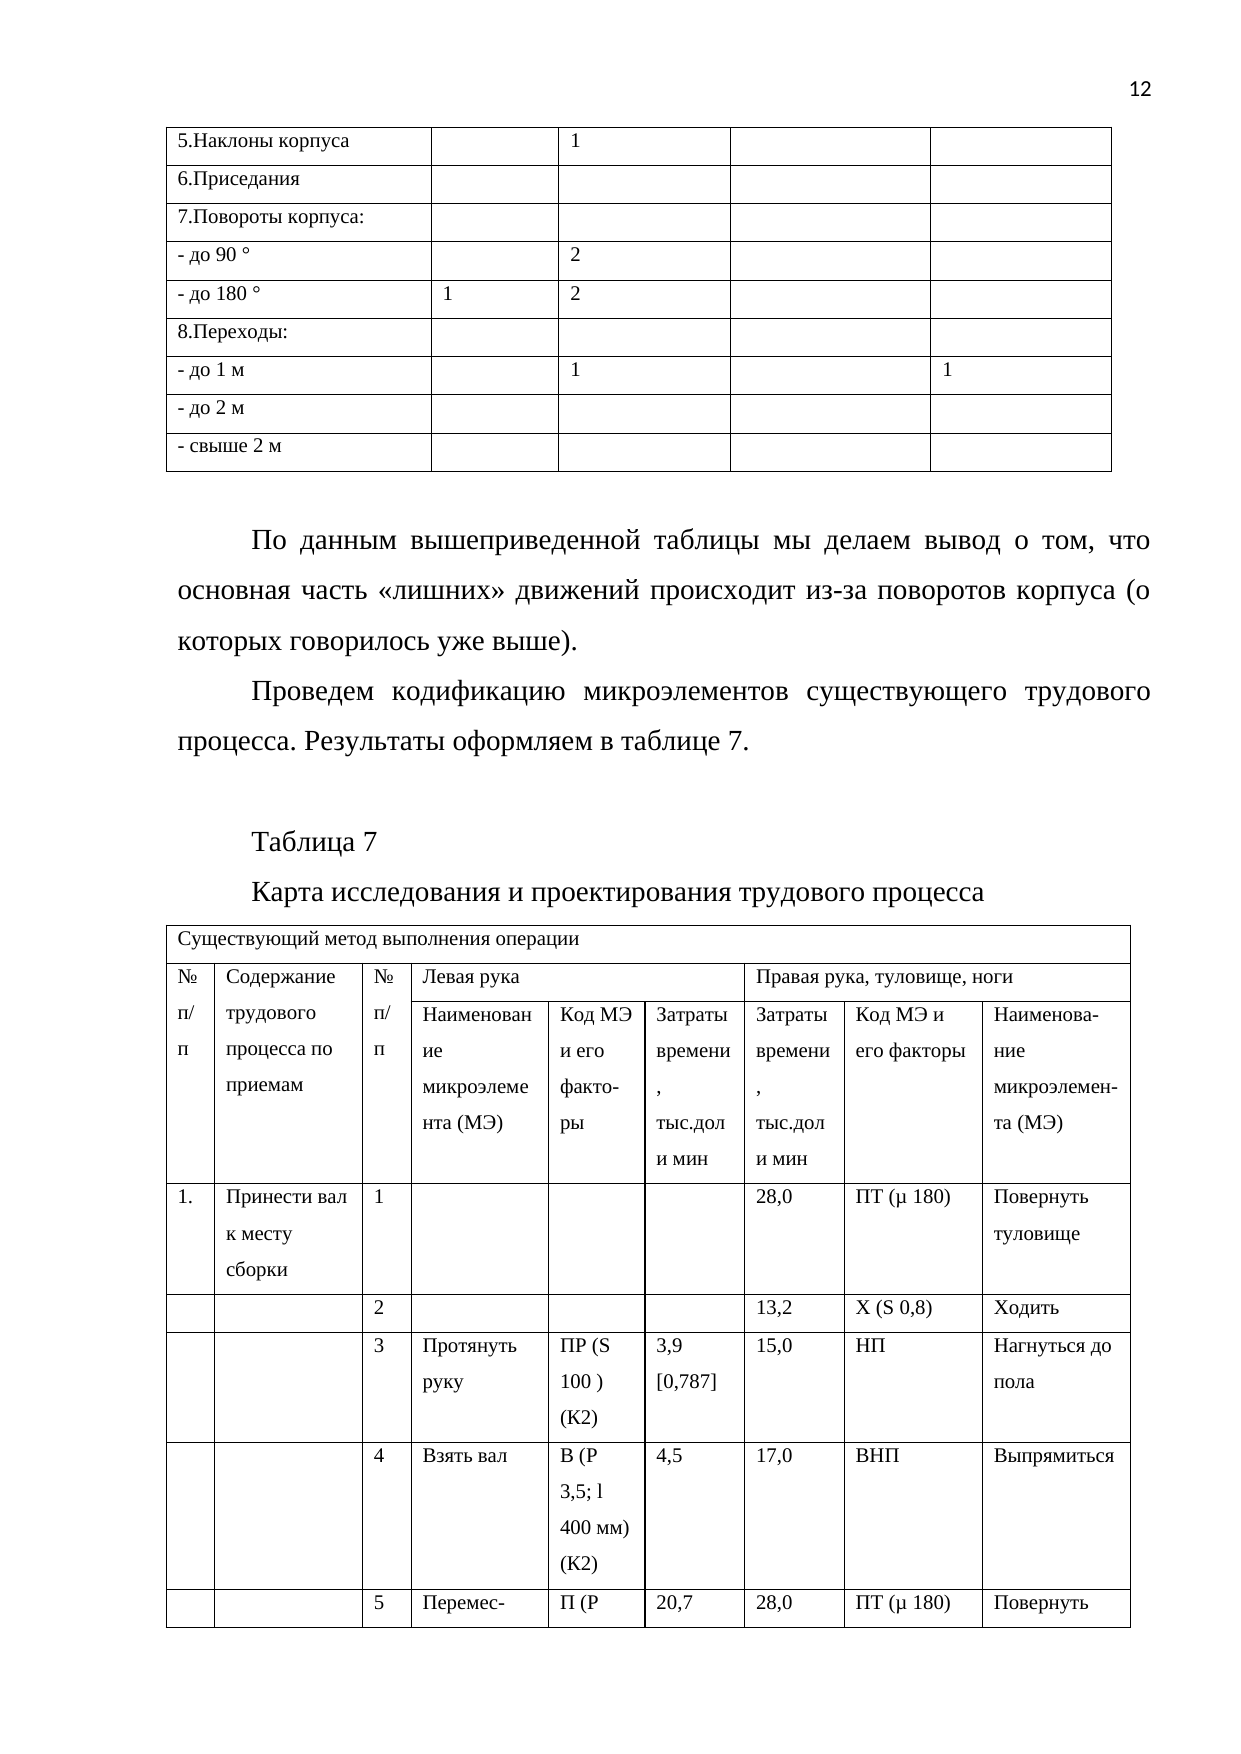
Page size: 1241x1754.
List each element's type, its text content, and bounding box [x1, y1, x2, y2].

table_cell [432, 357, 558, 394]
table_cell [549, 1295, 644, 1332]
table_cell Правая рука, туловище, ноги [745, 964, 1130, 1001]
text Таблица 7 [177, 824, 1152, 857]
table_cell [731, 319, 930, 356]
table_cell В (Р 3,5; l )(К2) [549, 1443, 644, 1588]
table_cell Наименование микроэлемента (МЭ) [412, 1002, 548, 1183]
table_cell [931, 166, 1111, 203]
table_cell 2 [559, 242, 730, 279]
table_cell 2 [363, 1295, 411, 1332]
table_cell [432, 204, 558, 241]
table_cell 15,0 [745, 1333, 844, 1442]
table_cell - свыше [167, 434, 431, 471]
table_cell ПР (S 100 )(К2) [549, 1333, 644, 1442]
table_cell Повернуть туловище [983, 1184, 1130, 1294]
table_cell ПТ (µ 180) [845, 1590, 982, 1627]
table_cell 1 [931, 357, 1111, 394]
table_cell 1. [167, 1184, 214, 1294]
table_cell [167, 1443, 214, 1588]
table_cell [731, 357, 930, 394]
table_cell № п/п [363, 964, 411, 1183]
text Карта исследования и проектирования трудового процесса [177, 874, 1152, 908]
table_cell ПТ (µ 180) [845, 1184, 982, 1294]
table_cell [167, 1590, 214, 1627]
table_cell НП [845, 1333, 982, 1442]
table_cell [432, 242, 558, 279]
table_cell 5 [363, 1590, 411, 1627]
table_cell [731, 242, 930, 279]
table_cell [731, 204, 930, 241]
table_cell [549, 1590, 644, 1627]
table_cell 8.Переходы: [167, 319, 431, 356]
table_cell Наименова-ние микроэлемен-та (МЭ) [983, 1002, 1130, 1183]
table_cell Код МЭ и его факторы [845, 1002, 982, 1183]
table_cell Ходить [983, 1295, 1130, 1332]
table_cell [559, 434, 730, 471]
table_cell [731, 281, 930, 318]
table_cell 2 [559, 281, 730, 318]
table_cell [549, 1184, 644, 1294]
table_cell [931, 319, 1111, 356]
table_cell № п/п [167, 964, 214, 1183]
table_cell - до [167, 395, 431, 432]
table_cell [931, 434, 1111, 471]
table_cell [559, 319, 730, 356]
table_cell [931, 281, 1111, 318]
table_cell Содержание трудового процесса по приемам [215, 964, 362, 1183]
table_cell [731, 434, 930, 471]
table_cell 1 [559, 357, 730, 394]
table_cell - до [167, 357, 431, 394]
table_cell Затраты времени, тыс.доли мин [745, 1002, 844, 1183]
table_cell [432, 166, 558, 203]
text Проведем кодификацию микроэлементов существующего трудового процесса. Результаты оформляем в таблице 7. [177, 673, 1152, 757]
table_cell Принести вал к месту сборки [215, 1184, 362, 1294]
table_cell [432, 128, 558, 165]
table_cell Перемес-тить вал [412, 1590, 548, 1627]
table_cell 17,0 [745, 1443, 844, 1588]
table_cell 28,0 [745, 1184, 844, 1294]
table_cell 20,7 [16,56] [646, 1590, 744, 1627]
table_header Существующий метод выполнения операции [167, 926, 1130, 963]
table_cell 3 [363, 1333, 411, 1442]
table_cell [559, 166, 730, 203]
table_cell Код МЭ и его факто-ры [549, 1002, 644, 1183]
table_cell [215, 1443, 362, 1588]
table_cell [167, 1333, 214, 1442]
table_cell [559, 395, 730, 432]
table_cell Протянуть руку [412, 1333, 548, 1442]
table_cell [731, 128, 930, 165]
table_cell [412, 1184, 548, 1294]
text По данным вышеприведенной таблицы мы делаем вывод о том, что основная часть «лишних» движений происходит из-за поворотов корпуса (о которых говорилось уже выше). [177, 522, 1152, 656]
table_cell [167, 1295, 214, 1332]
table_cell 1 [432, 281, 558, 318]
table_cell Выпрямиться [983, 1443, 1130, 1588]
table_cell - до 180 ° [167, 281, 431, 318]
table_cell Затраты времени, тыс.доли мин [646, 1002, 744, 1183]
table_cell 13,2 [745, 1295, 844, 1332]
table_cell Взять вал [412, 1443, 548, 1588]
table_cell Нагнуться до пола [983, 1333, 1130, 1442]
table_cell [731, 395, 930, 432]
table_cell [215, 1590, 362, 1627]
table_cell [559, 204, 730, 241]
table_cell - до 90 ° [167, 242, 431, 279]
table_cell 5.Наклоны корпуса [167, 128, 431, 165]
table_cell 6.Приседания [167, 166, 431, 203]
table_cell [646, 1295, 744, 1332]
table_cell 7.Повороты корпуса: [167, 204, 431, 241]
table_cell Левая рука [412, 964, 744, 1001]
table_cell [215, 1333, 362, 1442]
table_cell 3,9 [0,787] [646, 1333, 744, 1442]
table_cell ВНП [845, 1443, 982, 1588]
table_cell Повернуть туловище [983, 1590, 1130, 1627]
table_cell [215, 1295, 362, 1332]
table_cell 4 [363, 1443, 411, 1588]
table_cell [731, 166, 930, 203]
table_cell [432, 434, 558, 471]
table_cell 28,0 [745, 1590, 844, 1627]
table_cell [412, 1295, 548, 1332]
table_cell [931, 204, 1111, 241]
table_cell [432, 319, 558, 356]
table_cell [432, 395, 558, 432]
table_cell [931, 128, 1111, 165]
table_cell 4,5 [646, 1443, 744, 1588]
table_cell [931, 395, 1111, 432]
table_cell [931, 242, 1111, 279]
table_cell [646, 1184, 744, 1294]
table_cell 1 [363, 1184, 411, 1294]
table_cell Х (S 0,8) [845, 1295, 982, 1332]
table_cell 1 [559, 128, 730, 165]
